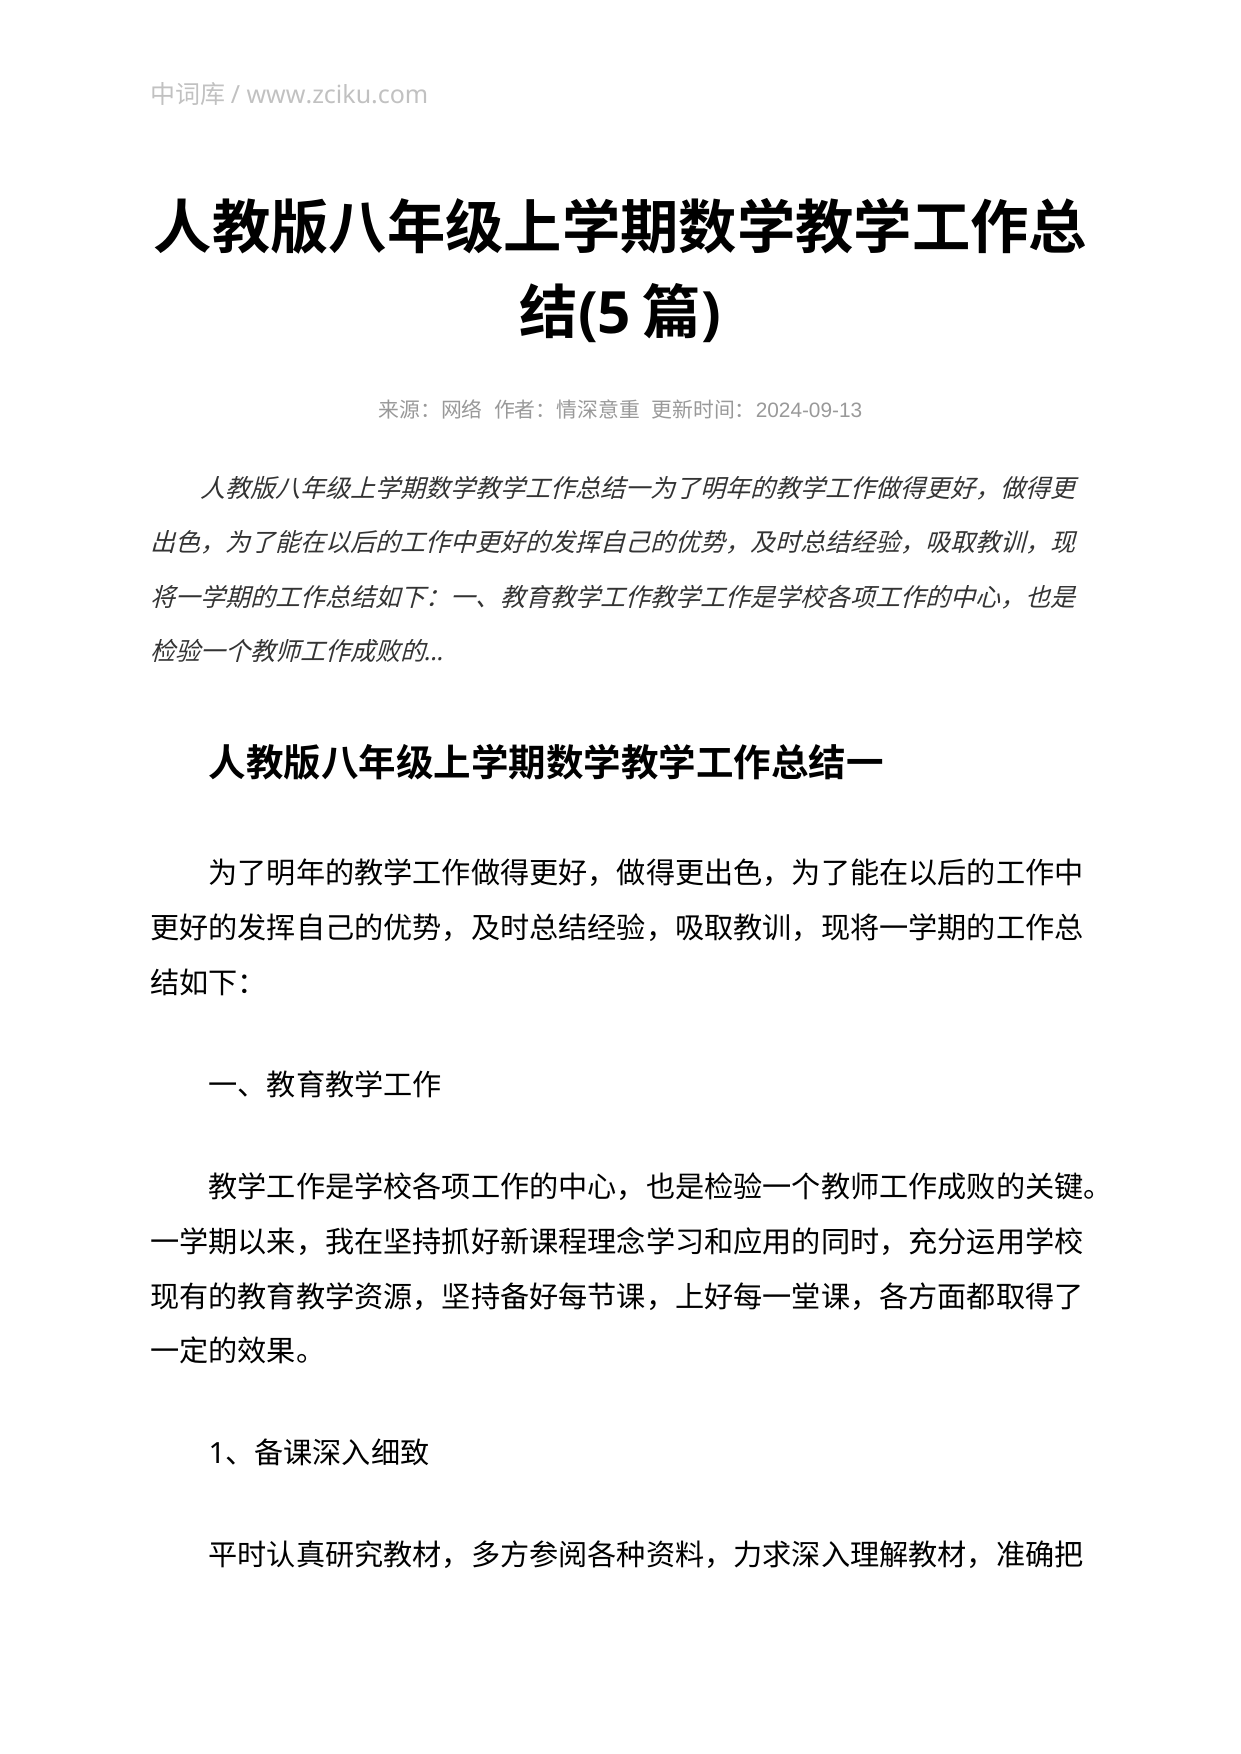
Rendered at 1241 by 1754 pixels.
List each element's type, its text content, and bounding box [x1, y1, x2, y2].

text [150, 1532, 1090, 1574]
subtitle 人教版八年级上学期数学教学工作总结(5篇) [150, 181, 1090, 351]
text 为了明年的教学工作做得更好，做得更出色，为了能在以后的工作中更好的发挥自己的优势，及时总结经验，吸取教训，现将一学期的工作总结如下： [150, 850, 1090, 1002]
text 来源：网络 作者：情深意重 更新时间：2024-09-13 [150, 397, 1090, 421]
text 1、备课深入细致 [150, 1430, 1090, 1472]
text 一、教育教学工作 [150, 1062, 1090, 1104]
text 人教版八年级上学期数学教学工作总结一 [150, 733, 1090, 787]
text 教学工作是学校各项工作的中心，也是检验一个教师工作成败的关键。一学期以来，我在坚持抓好新课程理念学习和应用的同时，充分运用学校现有的教育教学资源，坚持备好每节课，上好每一堂课，各方面都取得了一定的效果。 [150, 1163, 1090, 1370]
text 人教版八年级上学期数学教学工作总结一为了明年的教学工作做得更好，做得更出色，为了能在以后的工作中更好的发挥自己的优势，及时总结经验，吸取教训，现将一学期的工作总结如下：一、教育教学工作教学工作是学校各项工作的中心，也是检验一个教师工作成败的... [150, 468, 1090, 668]
